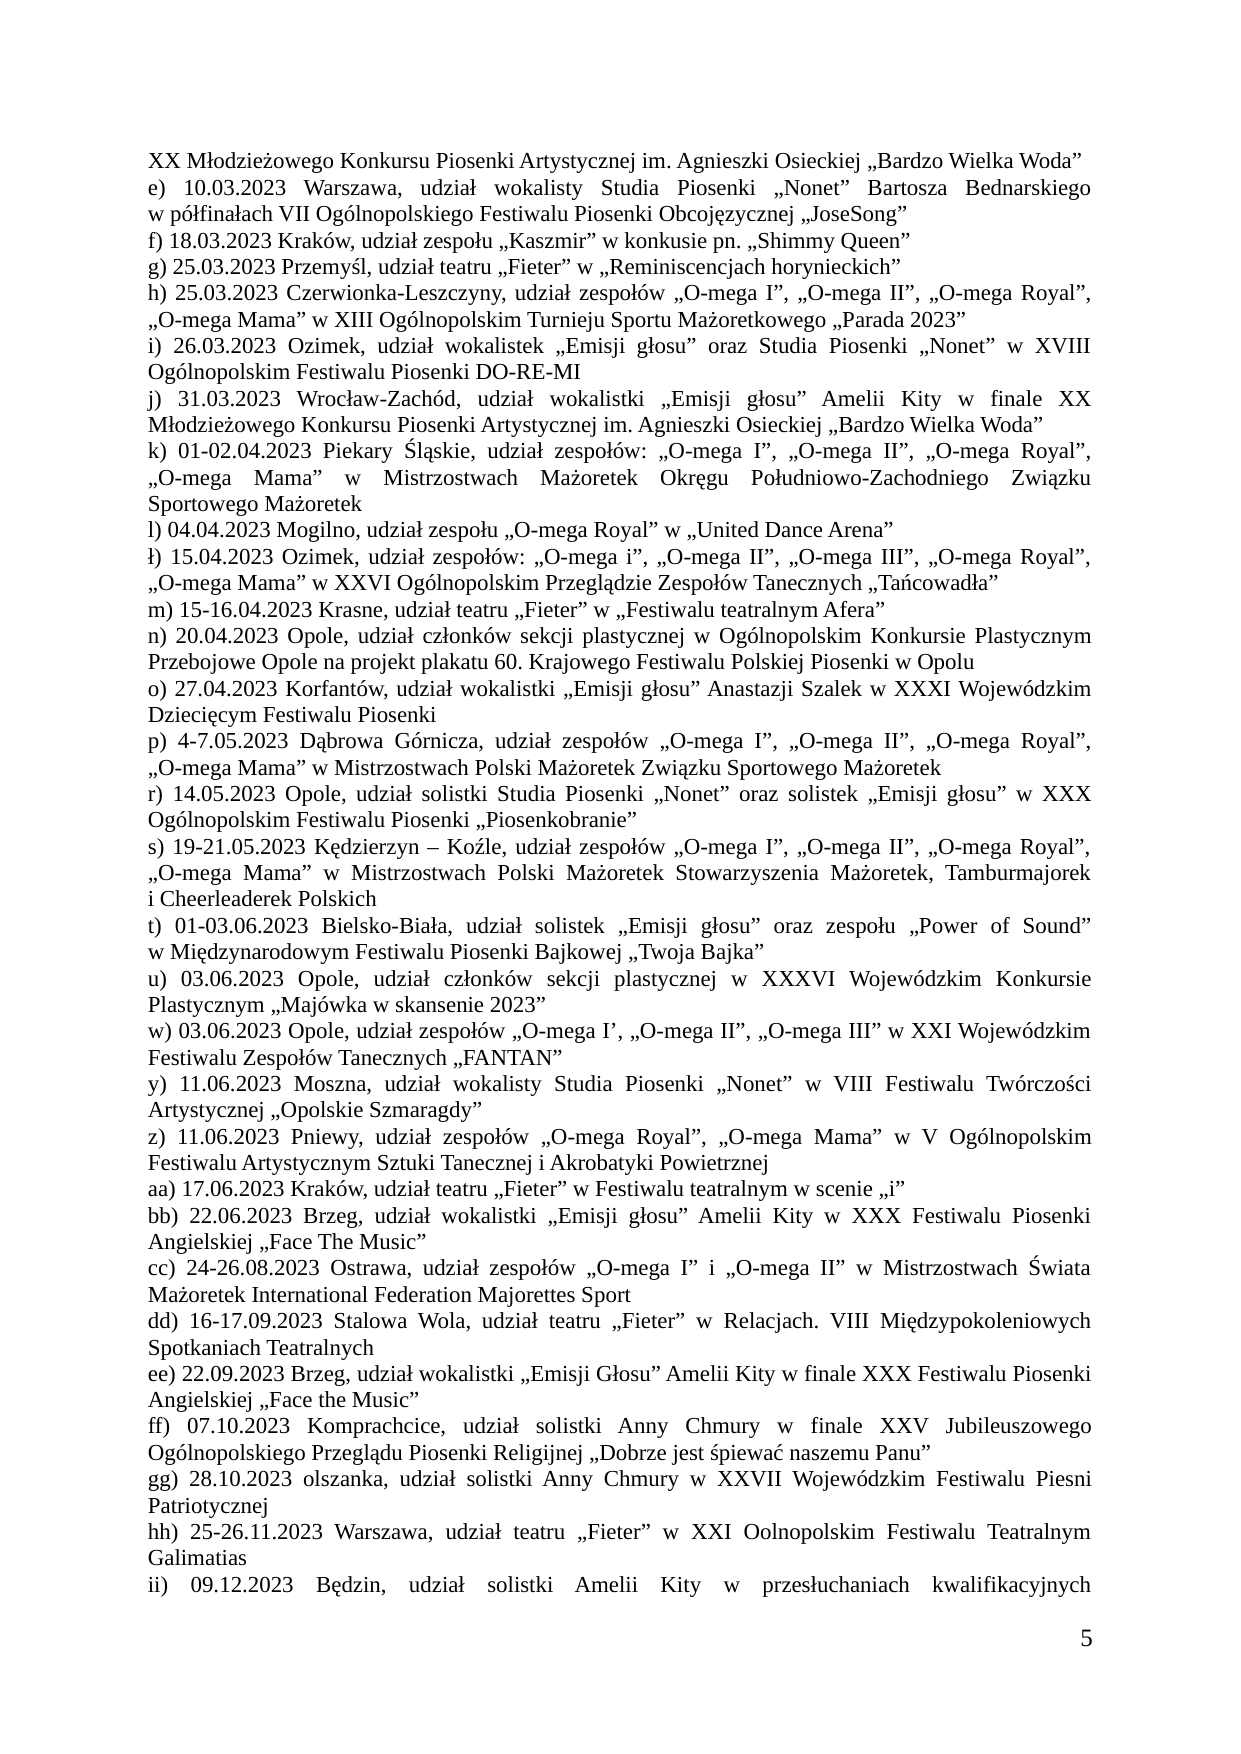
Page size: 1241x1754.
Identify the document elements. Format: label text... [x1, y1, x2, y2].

text bb) 22.06.2023 Brzeg, udział wokalistki „Emisji głosu” Amelii Kity w XXX Festiwalu Piosenki Angielskiej „Face The Music” [148, 1202, 1093, 1254]
text w) 03.06.2023 Opole, udział zespołów „O-mega I’, „O-mega II”, „O-mega III” w XXI Wojewódzkim Festiwalu Zespołów Tanecznych „FANTAN” [148, 1017, 1093, 1070]
text h) 25.03.2023 Czerwionka-Leszczyny, udział zespołów „O-mega I”, „O-mega II”, „O-mega Royal”, „O-mega Mama” w XIII Ogólnopolskim Turnieju Sportu Mażoretkowego „Parada 2023” [148, 279, 1093, 332]
text k) 01-02.04.2023 Piekary Śląskie, udział zespołów: „O-mega I”, „O-mega II”, „O-mega Royal”, „O-mega Mama” w Mistrzostwach Mażoretek Okręgu Południowo-Zachodniego Związku Sportowego Mażoretek [148, 437, 1093, 517]
text g) 25.03.2023 Przemyśl, udział teatru „Fieter” w „Reminiscencjach horynieckich” [148, 253, 1093, 279]
text dd) 16-17.09.2023 Stalowa Wola, udział teatru „Fieter” w Relacjach. VIII Międzypokoleniowych Spotkaniach Teatralnych [148, 1307, 1093, 1360]
text u) 03.06.2023 Opole, udział członków sekcji plastycznej w XXXVI Wojewódzkim Konkursie Plastycznym „Majówka w skansenie 2023” [148, 964, 1093, 1017]
text ł) 15.04.2023 Ozimek, udział zespołów: „O-mega i”, „O-mega II”, „O-mega III”, „O-mega Royal”, „O-mega Mama” w XXVI Ogólnopolskim Przeglądzie Zespołów Tanecznych „Tańcowadła” [148, 543, 1093, 596]
text l) 04.04.2023 Mogilno, udział zespołu „O-mega Royal” w „United Dance Arena” [148, 517, 1093, 543]
text s) 19-21.05.2023 Kędzierzyn – Koźle, udział zespołów „O-mega I”, „O-mega II”, „O-mega Royal”, „O-mega Mama” w Mistrzostwach Polski Mażoretek Stowarzyszenia Mażoretek, Tamburmajorek i Cheerleaderek Polskich [148, 833, 1093, 912]
text j) 31.03.2023 Wrocław-Zachód, udział wokalistki „Emisji głosu” Amelii Kity w finale XX Młodzieżowego Konkursu Piosenki Artystycznej im. Agnieszki Osieckiej „Bardzo Wielka Woda” [148, 385, 1093, 437]
text n) 20.04.2023 Opole, udział członków sekcji plastycznej w Ogólnopolskim Konkursie Plastycznym Przebojowe Opole na projekt plakatu 60. Krajowego Festiwalu Polskiej Piosenki w Opolu [148, 622, 1093, 675]
text y) 11.06.2023 Moszna, udział wokalisty Studia Piosenki „Nonet” w VIII Festiwalu Twórczości Artystycznej „Opolskie Szmaragdy” [148, 1070, 1093, 1123]
text aa) 17.06.2023 Kraków, udział teatru „Fieter” w Festiwalu teatralnym w scenie „i” [148, 1175, 1093, 1202]
text f) 18.03.2023 Kraków, udział zespołu „Kaszmir” w konkusie pn. „Shimmy Queen” [148, 227, 1093, 253]
text t) 01-03.06.2023 Bielsko-Biała, udział solistek „Emisji głosu” oraz zespołu „Power of Sound” w Międzynarodowym Festiwalu Piosenki Bajkowej „Twoja Bajka” [148, 912, 1093, 964]
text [148, 148, 1093, 174]
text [148, 1571, 1093, 1597]
text p) 4-7.05.2023 Dąbrowa Górnicza, udział zespołów „O-mega I”, „O-mega II”, „O-mega Royal”, „O-mega Mama” w Mistrzostwach Polski Mażoretek Związku Sportowego Mażoretek [148, 727, 1093, 780]
text hh) 25-26.11.2023 Warszawa, udział teatru „Fieter” w XXI Oolnopolskim Festiwalu Teatralnym Galimatias [148, 1518, 1093, 1571]
text ff) 07.10.2023 Komprachcice, udział solistki Anny Chmury w finale XXV Jubileuszowego Ogólnopolskiego Przeglądu Piosenki Religijnej „Dobrze jest śpiewać naszemu Panu” [148, 1413, 1093, 1465]
text cc) 24-26.08.2023 Ostrawa, udział zespołów „O-mega I” i „O-mega II” w Mistrzostwach Świata Mażoretek International Federation Majorettes Sport [148, 1254, 1093, 1307]
text o) 27.04.2023 Korfantów, udział wokalistki „Emisji głosu” Anastazji Szalek w XXXI Wojewódzkim Dziecięcym Festiwalu Piosenki [148, 675, 1093, 727]
text e) 10.03.2023 Warszawa, udział wokalisty Studia Piosenki „Nonet” Bartosza Bednarskiego w półfinałach VII Ogólnopolskiego Festiwalu Piosenki Obcojęzycznej „JoseSong” [148, 174, 1093, 227]
text i) 26.03.2023 Ozimek, udział wokalistek „Emisji głosu” oraz Studia Piosenki „Nonet” w XVIII Ogólnopolskim Festiwalu Piosenki DO-RE-MI [148, 332, 1093, 385]
text z) 11.06.2023 Pniewy, udział zespołów „O-mega Royal”, „O-mega Mama” w V Ogólnopolskim Festiwalu Artystycznym Sztuki Tanecznej i Akrobatyki Powietrznej [148, 1123, 1093, 1175]
text m) 15-16.04.2023 Krasne, udział teatru „Fieter” w „Festiwalu teatralnym Afera” [148, 596, 1093, 622]
text ee) 22.09.2023 Brzeg, udział wokalistki „Emisji Głosu” Amelii Kity w finale XXX Festiwalu Piosenki Angielskiej „Face the Music” [148, 1360, 1093, 1413]
text gg) 28.10.2023 olszanka, udział solistki Anny Chmury w XXVII Wojewódzkim Festiwalu Piesni Patriotycznej [148, 1465, 1093, 1518]
text r) 14.05.2023 Opole, udział solistki Studia Piosenki „Nonet” oraz solistek „Emisji głosu” w XXX Ogólnopolskim Festiwalu Piosenki „Piosenkobranie” [148, 780, 1093, 833]
